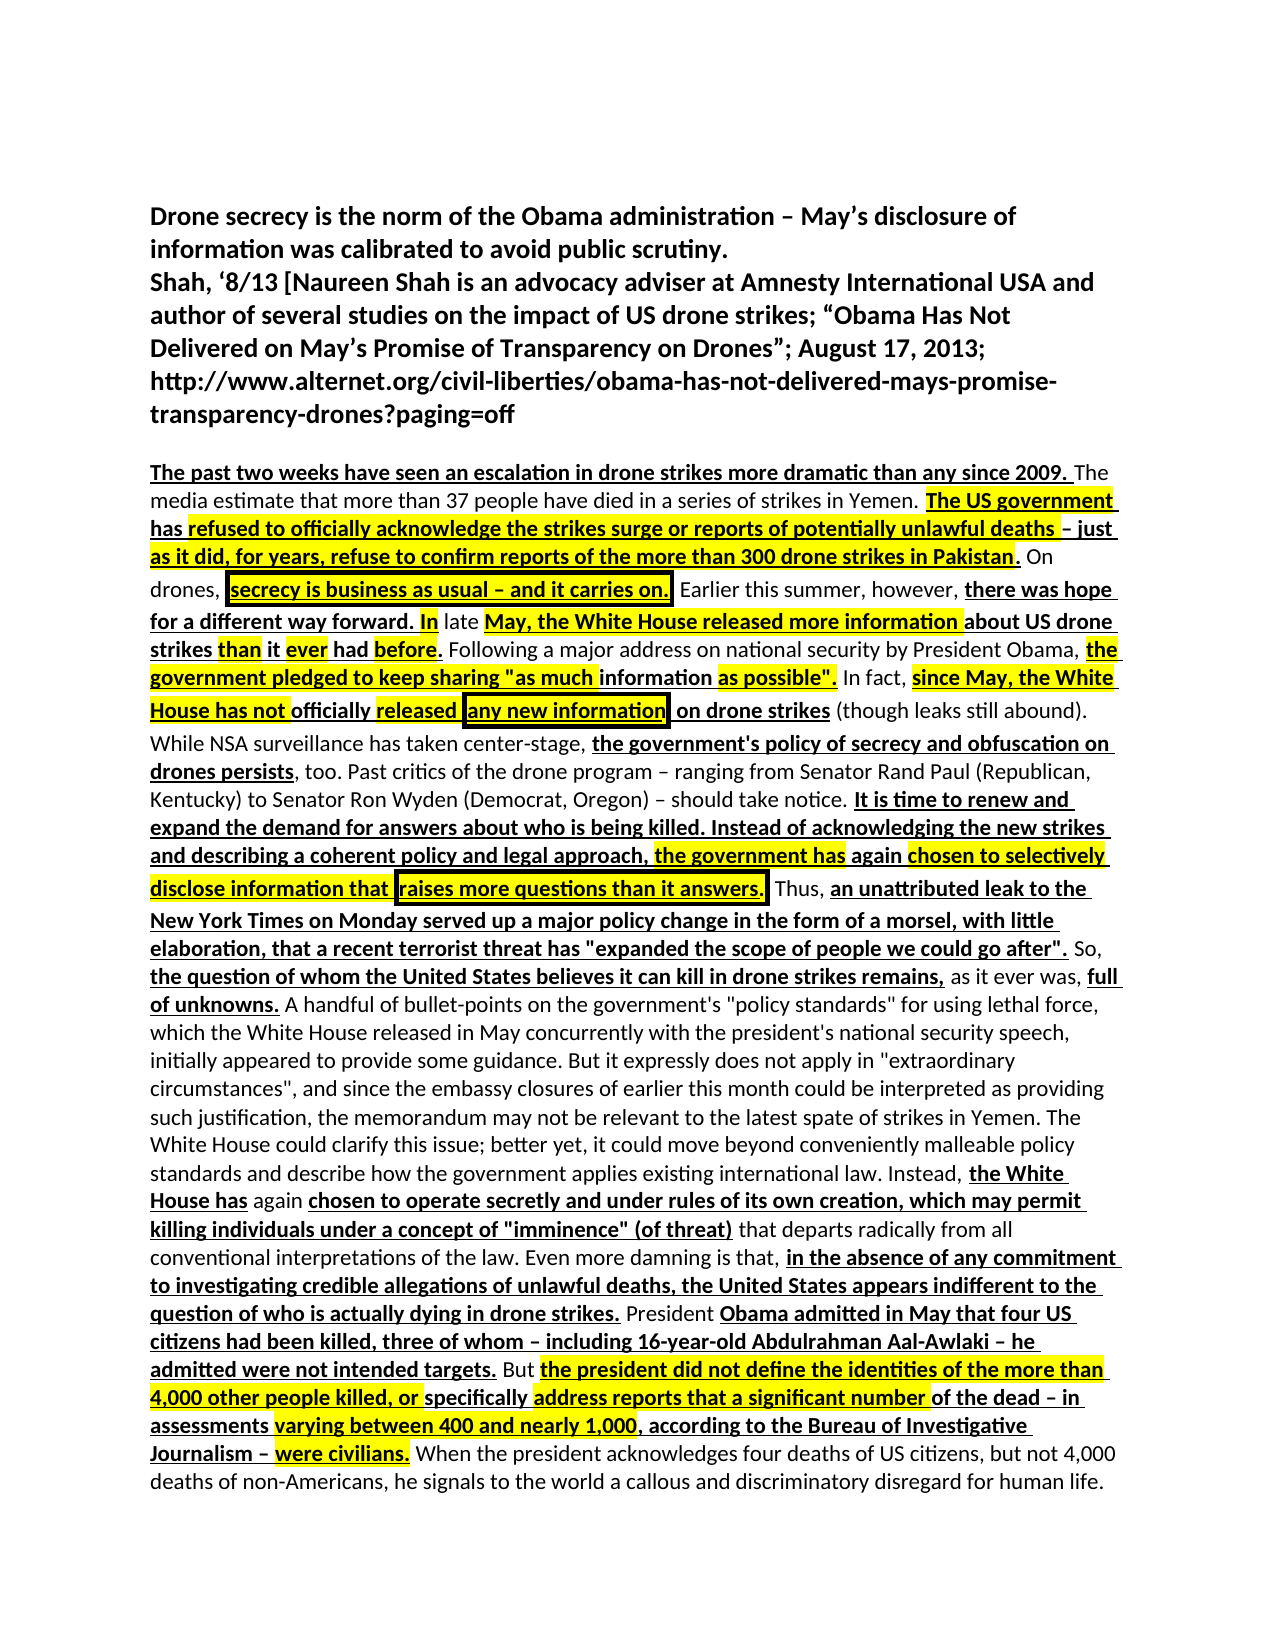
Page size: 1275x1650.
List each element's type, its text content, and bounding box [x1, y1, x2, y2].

text Shah, ‘8/13 [Naureen Shah is an advocacy adviser at Amnesty International USA and author of several studies on the impact of US drone strikes; “Obama Has Not Delivered on May’s Promise of Transparency on Drones”; August 17, 2013; http://www.alternet.org/civil-liberties/obama-has-not-delivered-mays-promise-transparency-drones?paging=off [150, 265, 1125, 430]
subtitle Drone secrecy is the norm of the Obama administration – May’s disclosure of information was calibrated to avoid public scrutiny. [150, 199, 1125, 265]
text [150, 458, 1125, 1495]
